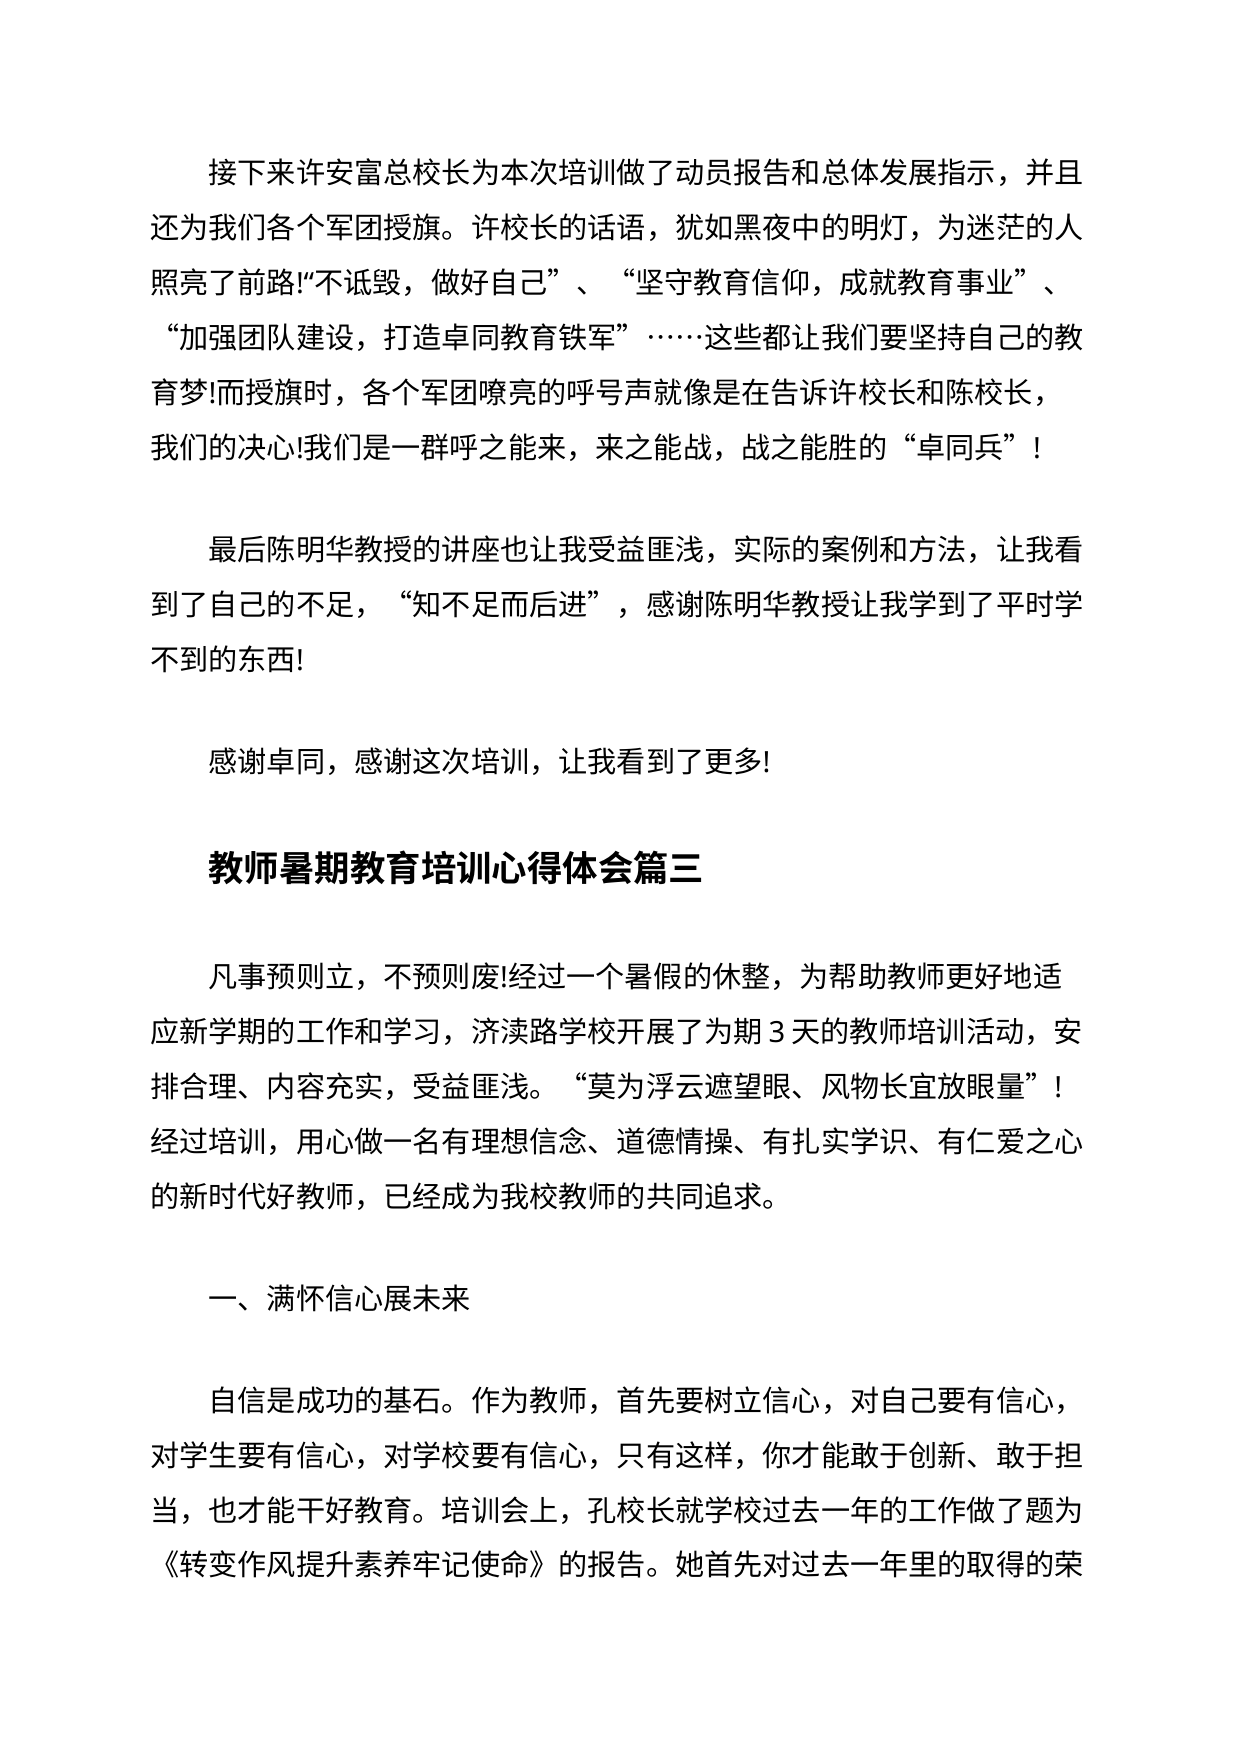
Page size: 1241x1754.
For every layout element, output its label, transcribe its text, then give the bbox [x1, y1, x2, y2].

text 感谢卓同，感谢这次培训，让我看到了更多! [150, 738, 1090, 781]
text 最后陈明华教授的讲座也让我受益匪浅，实际的案例和方法，让我看到了自己的不足，“知不足而后进”，感谢陈明华教授让我学到了平时学不到的东西! [150, 527, 1090, 679]
text 教师暑期教育培训心得体会篇三 [150, 840, 1090, 892]
text 接下来许安富总校长为本次培训做了动员报告和总体发展指示，并且还为我们各个军团授旗。许校长的话语，犹如黑夜中的明灯，为迷茫的人照亮了前路!“不诋毁，做好自己”、“坚守教育信仰，成就教育事业”、“加强团队建设，打造卓同教育铁军”……这些都让我们要坚持自己的教育梦!而授旗时，各个军团嘹亮的呼号声就像是在告诉许校长和陈校长，我们的决心!我们是一群呼之能来，来之能战，战之能胜的“卓同兵”! [150, 150, 1090, 467]
text 凡事预则立，不预则废!经过一个暑假的休整，为帮助教师更好地适应新学期的工作和学习，济渎路学校开展了为期3天的教师培训活动，安排合理、内容充实，受益匪浅。“莫为浮云遮望眼、风物长宜放眼量”!经过培训，用心做一名有理想信念、道德情操、有扎实学识、有仁爱之心的新时代好教师，已经成为我校教师的共同追求。 [150, 954, 1090, 1216]
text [150, 1377, 1090, 1584]
text 一、满怀信心展未来 [150, 1276, 1090, 1318]
